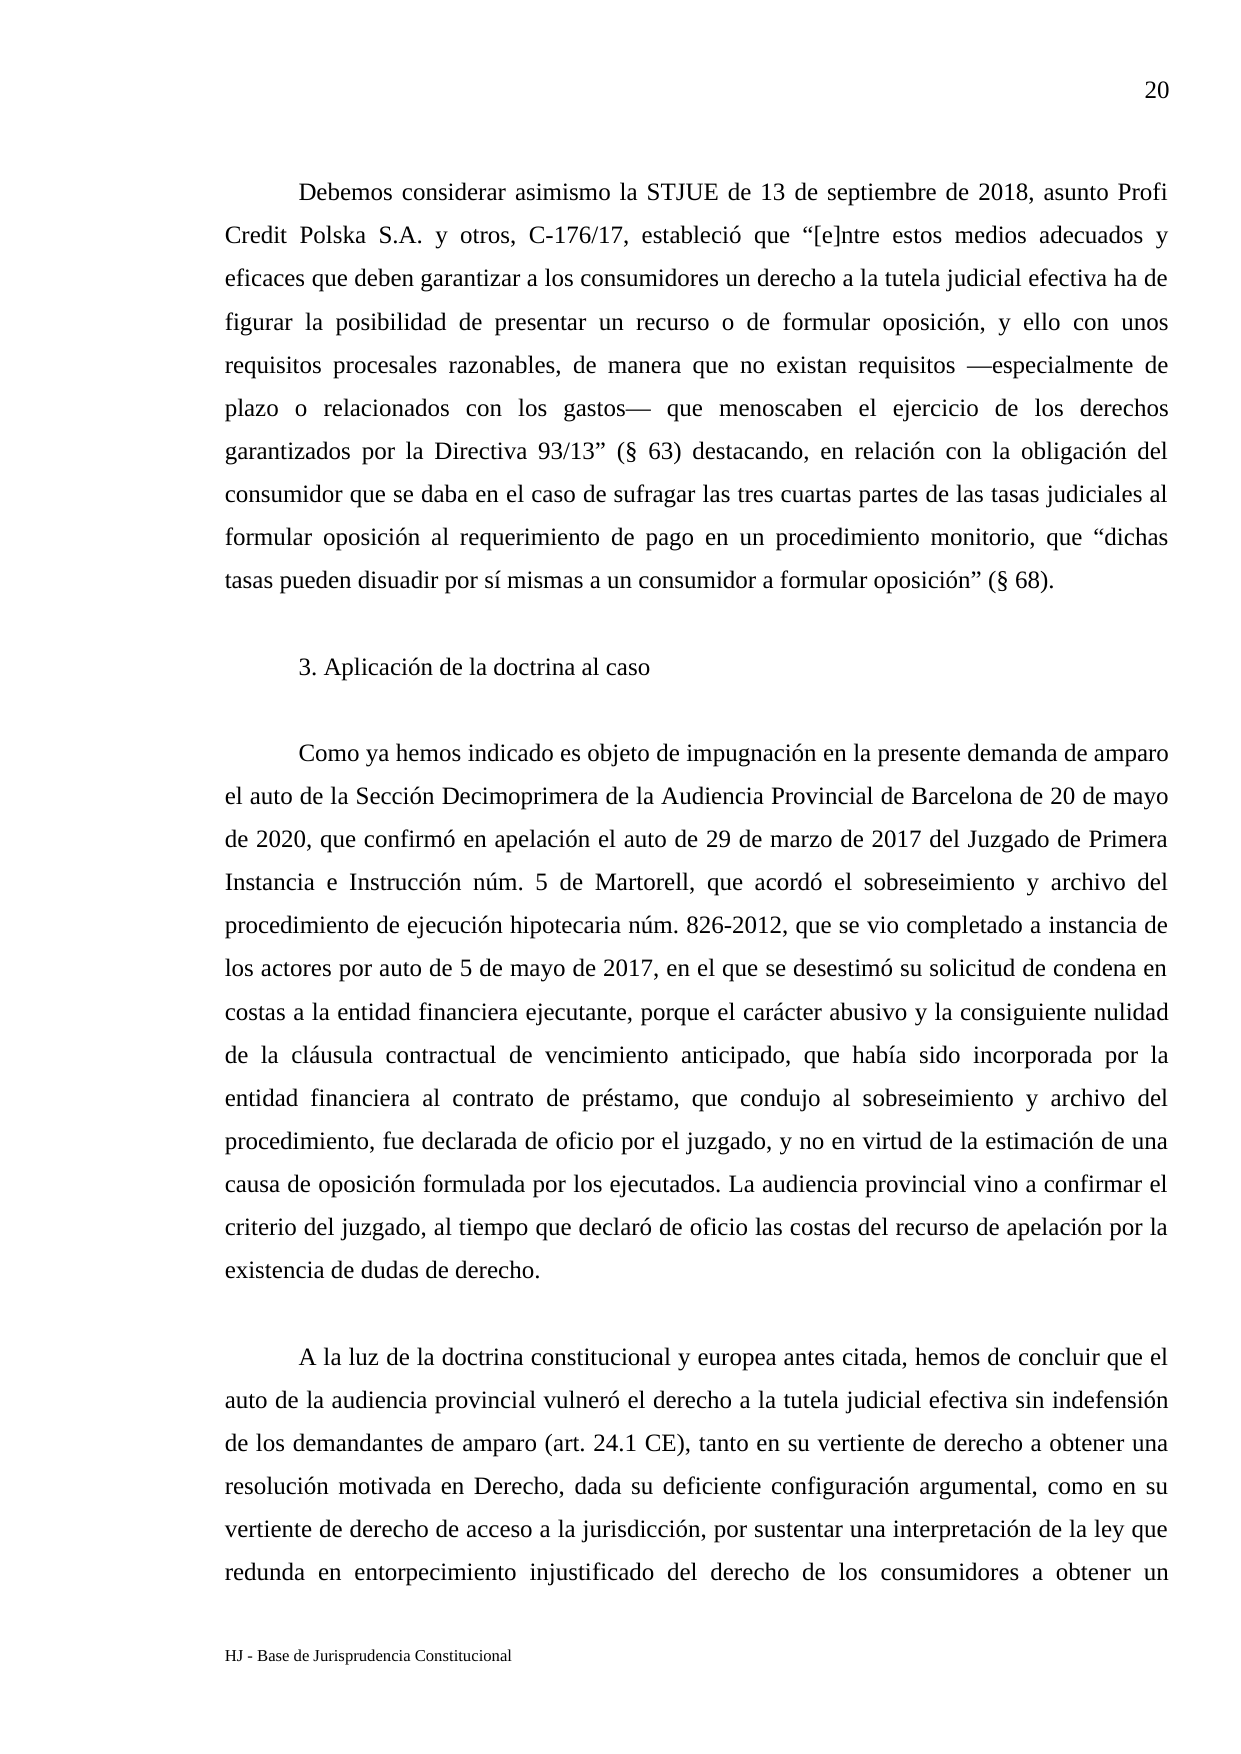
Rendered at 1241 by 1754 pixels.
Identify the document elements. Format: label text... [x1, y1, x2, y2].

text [224, 1342, 1169, 1586]
text Debemos considerar asimismo la STJUE de 13 de septiembre de 2018, asunto Profi Credit Polska S.A. y otros, C-176/17, estableció que “[e]ntre estos medios adecuados y eficaces que deben garantizar a los consumidores un derecho a la tutela judicial efectiva ha de figurar la posibilidad de presentar un recurso o de formular oposición, y ello con unos requisitos procesales razonables, de manera que no existan requisitos —especialmente de plazo o relacionados con los gastos— que menoscaben el ejercicio de los derechos garantizados por la Directiva 93/13” (§ 63) destacando, en relación con la obligación del consumidor que se daba en el caso de sufragar las tres cuartas partes de las tasas judiciales al formular oposición al requerimiento de pago en un procedimiento monitorio, que “dichas tasas pueden disuadir por sí mismas a un consumidor a formular oposición” (§ 68). [224, 177, 1169, 594]
text 3. Aplicación de la doctrina al caso [224, 652, 1169, 680]
text Como ya hemos indicado es objeto de impugnación en la presente demanda de amparo el auto de la Sección Decimoprimera de la Audiencia Provincial de Barcelona de 20 de mayo de 2020, que confirmó en apelación el auto de 29 de marzo de 2017 del Juzgado de Primera Instancia e Instrucción núm. 5 de Martorell, que acordó el sobreseimiento y archivo del procedimiento de ejecución hipotecaria núm. 826-2012, que se vio completado a instancia de los actores por auto de 5 de mayo de 2017, en el que se desestimó su solicitud de condena en costas a la entidad financiera ejecutante, porque el carácter abusivo y la consiguiente nulidad de la cláusula contractual de vencimiento anticipado, que había sido incorporada por la entidad financiera al contrato de préstamo, que condujo al sobreseimiento y archivo del procedimiento, fue declarada de oficio por el juzgado, y no en virtud de la estimación de una causa de oposición formulada por los ejecutados. La audiencia provincial vino a confirmar el criterio del juzgado, al tiempo que declaró de oficio las costas del recurso de apelación por la existencia de dudas de derecho. [224, 738, 1169, 1284]
